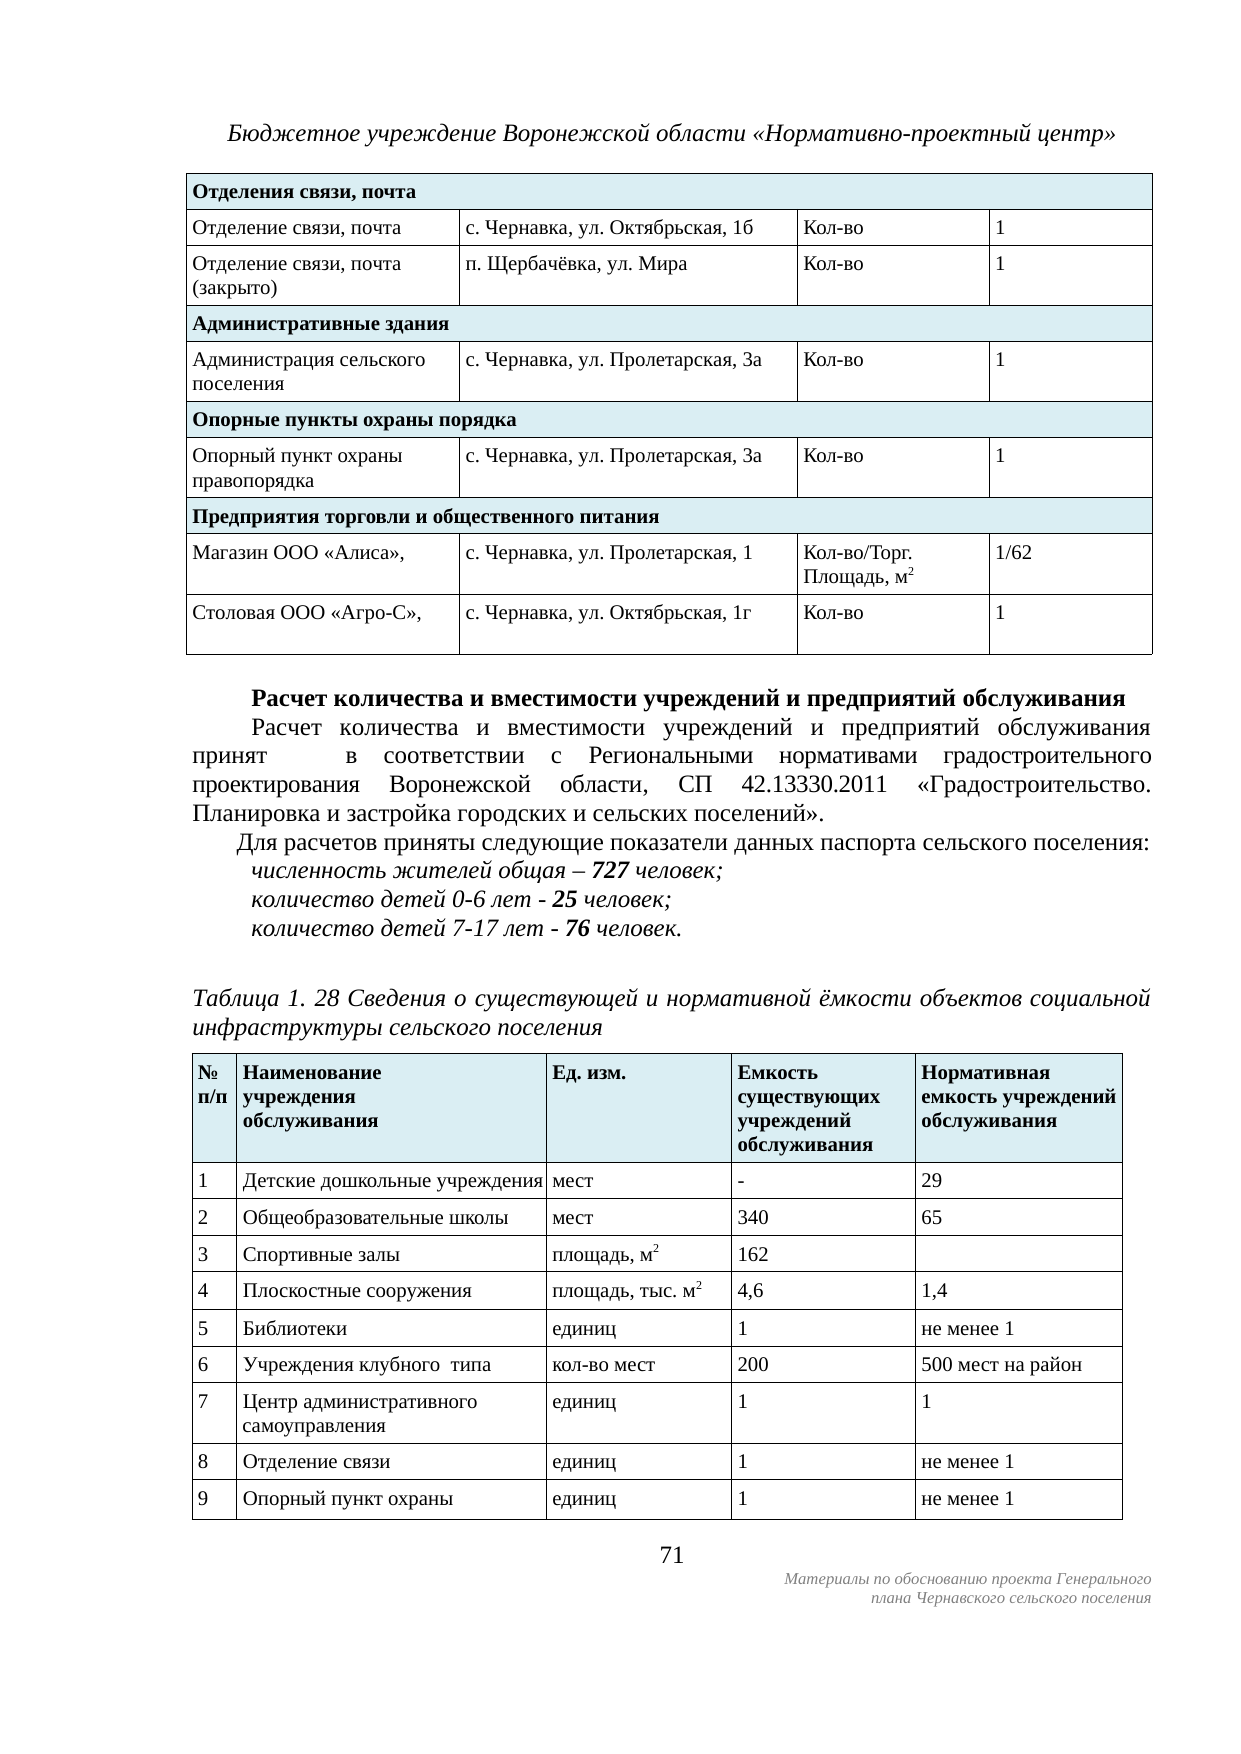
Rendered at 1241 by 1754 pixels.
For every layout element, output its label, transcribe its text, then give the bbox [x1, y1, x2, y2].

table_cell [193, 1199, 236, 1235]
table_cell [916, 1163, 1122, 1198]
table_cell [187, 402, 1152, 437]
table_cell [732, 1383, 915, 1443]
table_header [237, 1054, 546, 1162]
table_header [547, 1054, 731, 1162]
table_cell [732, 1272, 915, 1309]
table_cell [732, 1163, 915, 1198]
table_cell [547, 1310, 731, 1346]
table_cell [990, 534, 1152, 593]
text Расчет количества и вместимости учреждений и предприятий обслуживания [192, 683, 1152, 712]
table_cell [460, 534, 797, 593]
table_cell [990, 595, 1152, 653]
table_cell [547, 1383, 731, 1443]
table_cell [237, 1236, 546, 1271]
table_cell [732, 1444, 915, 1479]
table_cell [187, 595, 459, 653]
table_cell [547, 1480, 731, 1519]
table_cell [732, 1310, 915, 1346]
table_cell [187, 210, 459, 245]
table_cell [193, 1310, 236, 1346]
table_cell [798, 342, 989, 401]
text Таблица 1. 28 Сведения о существующей и нормативной ёмкости объектов социальной инфраструктуры сельского поселения [192, 983, 1152, 1040]
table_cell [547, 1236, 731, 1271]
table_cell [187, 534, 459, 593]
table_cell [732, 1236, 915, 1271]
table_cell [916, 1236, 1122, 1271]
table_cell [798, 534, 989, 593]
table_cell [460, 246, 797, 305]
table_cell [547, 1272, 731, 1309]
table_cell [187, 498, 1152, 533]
text Для расчетов приняты следующие показатели данных паспорта сельского поселения: [192, 827, 1152, 855]
text численность жителей общая – 727 человек; [251, 855, 1152, 884]
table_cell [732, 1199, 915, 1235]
text количество детей 0-6 лет - 25 человек; [251, 884, 1152, 913]
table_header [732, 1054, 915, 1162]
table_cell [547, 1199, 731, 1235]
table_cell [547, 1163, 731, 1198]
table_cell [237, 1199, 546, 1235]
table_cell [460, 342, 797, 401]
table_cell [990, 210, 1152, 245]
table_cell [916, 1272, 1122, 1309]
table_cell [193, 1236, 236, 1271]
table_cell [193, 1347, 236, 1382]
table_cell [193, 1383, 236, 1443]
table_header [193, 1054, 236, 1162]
text количество детей 7-17 лет - 76 человек. [251, 913, 1152, 942]
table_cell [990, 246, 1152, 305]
text Расчет количества и вместимости учреждений и предприятий обслуживания принят в соответствии с Региональными нормативами градостроительного проектирования Воронежской области, СП 42.13330.2011 «Градостроительство. Планировка и застройка городских и сельских поселений». [192, 712, 1152, 827]
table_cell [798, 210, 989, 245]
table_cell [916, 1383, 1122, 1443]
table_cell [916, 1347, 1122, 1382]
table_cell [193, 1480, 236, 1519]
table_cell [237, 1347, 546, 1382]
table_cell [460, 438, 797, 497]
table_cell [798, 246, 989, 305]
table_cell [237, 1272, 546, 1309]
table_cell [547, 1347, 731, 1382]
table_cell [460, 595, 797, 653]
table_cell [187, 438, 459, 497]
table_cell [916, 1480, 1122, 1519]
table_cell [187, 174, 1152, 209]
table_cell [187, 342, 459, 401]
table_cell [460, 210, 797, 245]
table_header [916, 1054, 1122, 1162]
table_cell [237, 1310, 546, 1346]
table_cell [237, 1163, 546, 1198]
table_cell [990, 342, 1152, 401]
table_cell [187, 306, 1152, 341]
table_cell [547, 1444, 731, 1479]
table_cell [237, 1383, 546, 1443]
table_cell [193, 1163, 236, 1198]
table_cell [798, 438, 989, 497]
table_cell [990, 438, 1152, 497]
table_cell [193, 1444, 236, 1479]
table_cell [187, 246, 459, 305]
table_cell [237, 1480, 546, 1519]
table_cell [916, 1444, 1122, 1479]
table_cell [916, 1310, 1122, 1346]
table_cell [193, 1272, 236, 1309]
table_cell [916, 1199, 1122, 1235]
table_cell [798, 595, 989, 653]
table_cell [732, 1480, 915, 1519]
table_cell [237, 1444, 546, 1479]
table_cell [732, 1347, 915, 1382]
